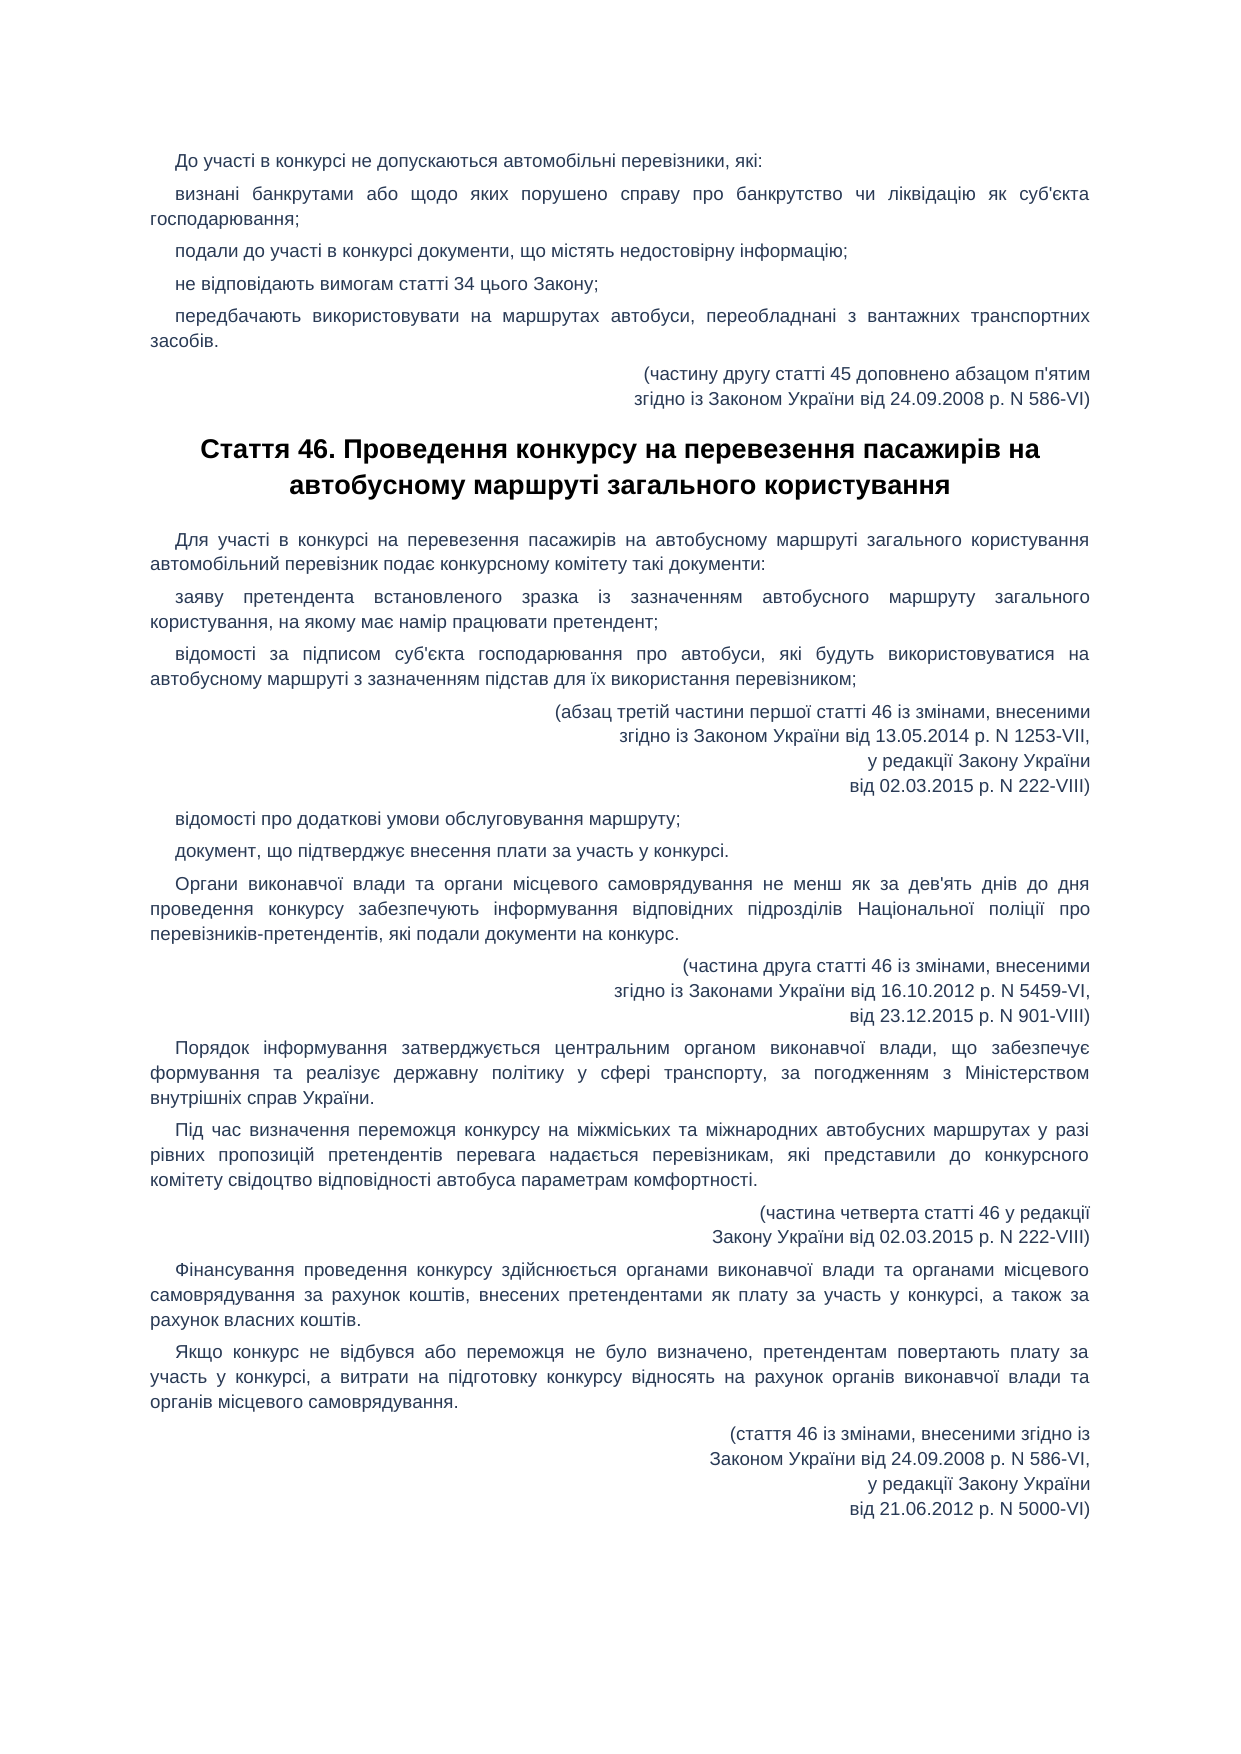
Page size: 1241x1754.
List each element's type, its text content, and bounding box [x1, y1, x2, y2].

subtitle Стаття 46. Проведення конкурсу на перевезення пасажирів на автобусному маршруті загального користування [150, 433, 1090, 500]
text не відповідають вимогам статті 34 цього Закону; [150, 273, 1090, 294]
text (частина друга статті 46 із змінами, внесеними згідно із Законами України від 16.10.2012 р. N 5459-VI, від 23.12.2015 р. N 901-VIII) [150, 955, 1090, 1026]
text визнані банкрутами або щодо яких порушено справу про банкрутство чи ліквідацію як суб'єкта господарювання; [150, 183, 1090, 229]
text До участі в конкурсі не допускаються автомобільні перевізники, які: [150, 150, 1090, 172]
text Під час визначення переможця конкурсу на міжміських та міжнародних автобусних маршрутах у разі рівних пропозицій претендентів перевага надається перевізникам, які представили до конкурсного комітету свідоцтво відповідності автобуса параметрам комфортності. [150, 1119, 1090, 1190]
text Якщо конкурс не відбувся або переможця не було визначено, претендентам повертають плату за участь у конкурсі, а витрати на підготовку конкурсу відносять на рахунок органів виконавчої влади та органів місцевого самоврядування. [150, 1341, 1090, 1412]
text передбачають використовувати на маршрутах автобуси, переобладнані з вантажних транспортних засобів. [150, 305, 1090, 352]
text (частину другу статті 45 доповнено абзацом п'ятим згідно із Законом України від 24.09.2008 р. N 586-VI) [150, 363, 1090, 409]
text документ, що підтверджує внесення плати за участь у конкурсі. [150, 840, 1090, 862]
text заяву претендента встановленого зразка із зазначенням автобусного маршруту загального користування, на якому має намір працювати претендент; [150, 586, 1090, 632]
text (стаття 46 із змінами, внесеними згідно із Законом України від 24.09.2008 р. N 586-VI, у редакції Закону України від 21.06.2012 р. N 5000-VI) [150, 1423, 1090, 1519]
text (частина четверта статті 46 у редакції Закону України від 02.03.2015 р. N 222-VIII) [150, 1201, 1090, 1248]
text Фінансування проведення конкурсу здійснюється органами виконавчої влади та органами місцевого самоврядування за рахунок коштів, внесених претендентами як плату за участь у конкурсі, а також за рахунок власних коштів. [150, 1259, 1090, 1330]
text відомості про додаткові умови обслуговування маршруту; [150, 807, 1090, 829]
text подали до участі в конкурсі документи, що містять недостовірну інформацію; [150, 240, 1090, 262]
text Порядок інформування затверджується центральним органом виконавчої влади, що забезпечує формування та реалізує державну політику у сфері транспорту, за погодженням з Міністерством внутрішніх справ України. [150, 1037, 1090, 1108]
text відомості за підписом суб'єкта господарювання про автобуси, які будуть використовуватися на автобусному маршруті з зазначенням підстав для їх використання перевізником; [150, 643, 1090, 689]
text Органи виконавчої влади та органи місцевого самоврядування не менш як за дев'ять днів до дня проведення конкурсу забезпечують інформування відповідних підрозділів Національної поліції про перевізників-претендентів, які подали документи на конкурс. [150, 873, 1090, 944]
text Для участі в конкурсі на перевезення пасажирів на автобусному маршруті загального користування автомобільний перевізник подає конкурсному комітету такі документи: [150, 528, 1090, 575]
text (абзац третій частини першої статті 46 із змінами, внесеними згідно із Законом України від 13.05.2014 р. N 1253-VII, у редакції Закону України від 02.03.2015 р. N 222-VIII) [150, 701, 1090, 796]
